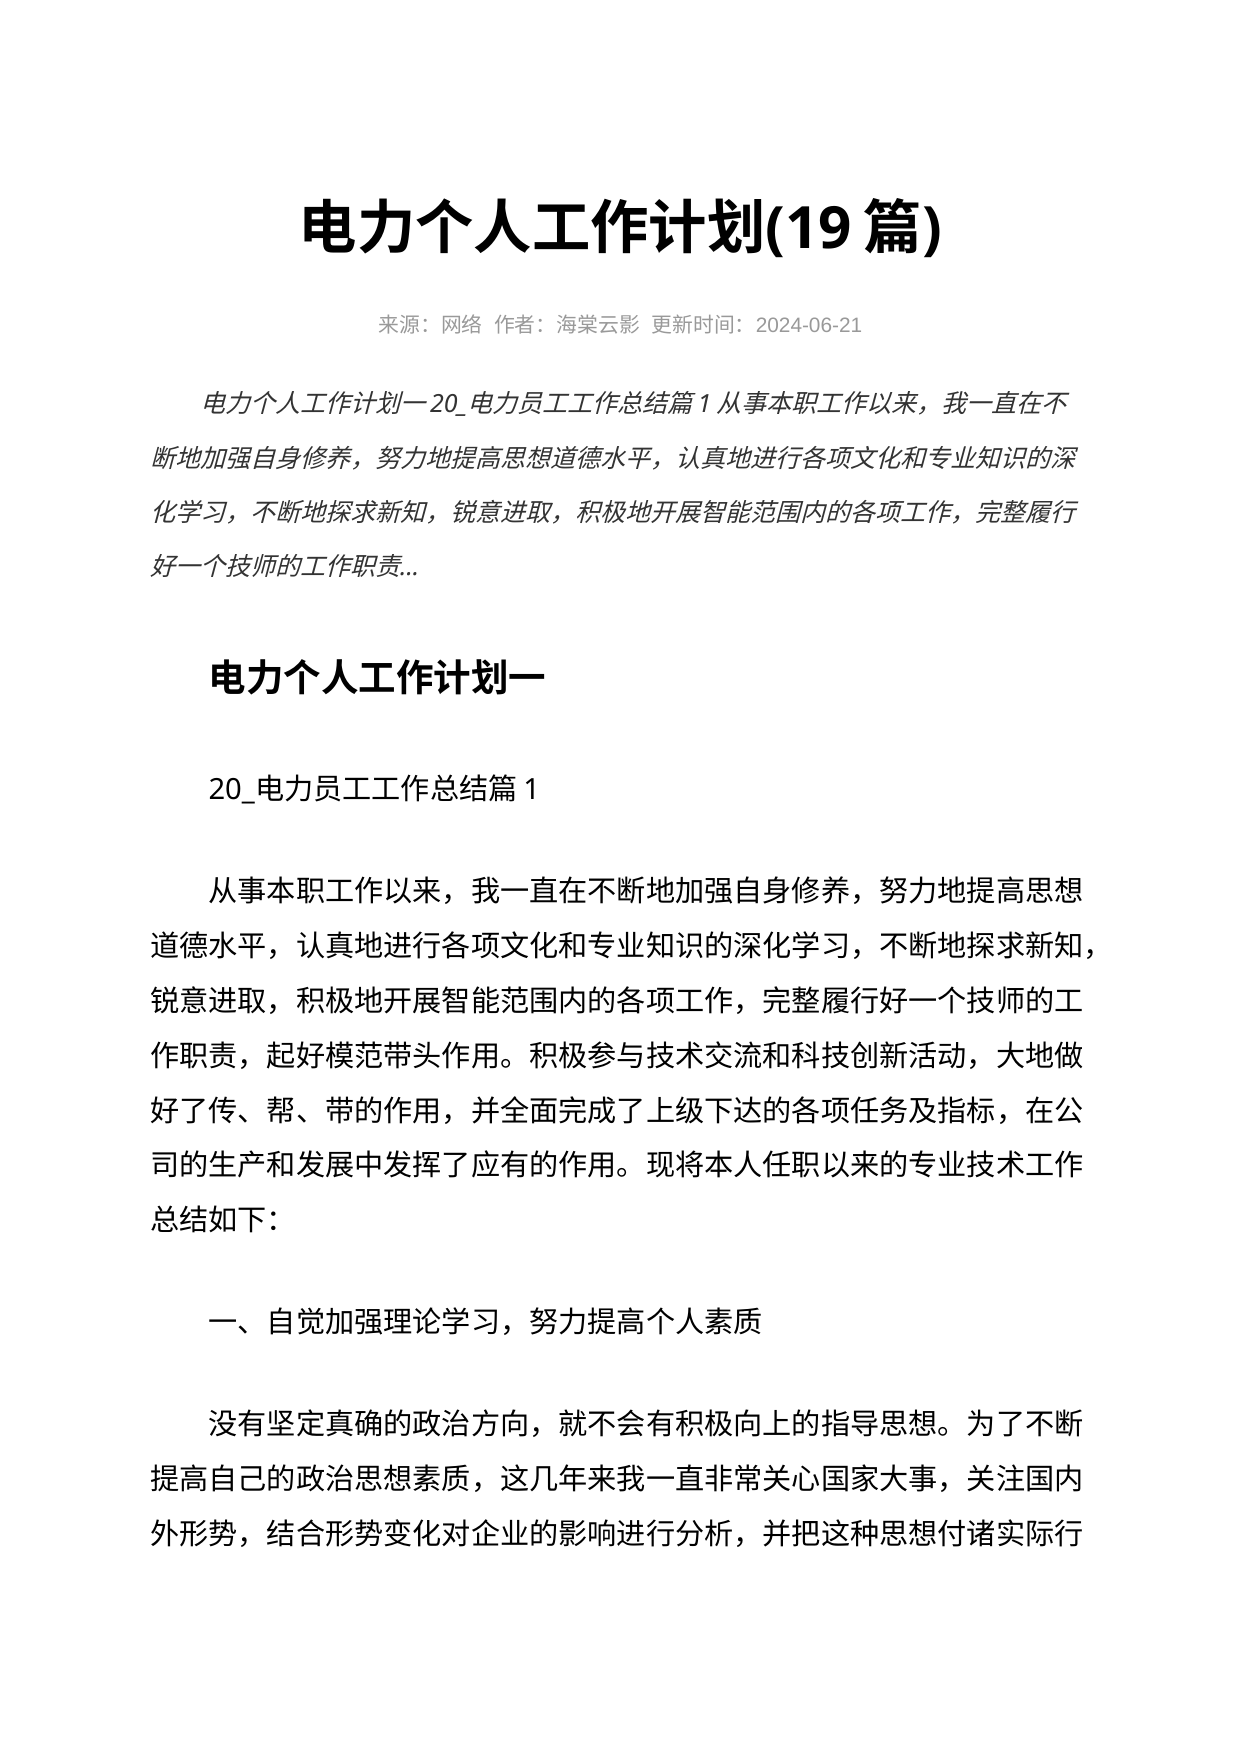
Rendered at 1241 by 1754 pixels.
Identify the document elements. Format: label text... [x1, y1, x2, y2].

text 来源：网络 作者：海棠云影 更新时间：2024-06-21 [150, 313, 1090, 337]
subtitle 电力个人工作计划(19篇) [150, 181, 1090, 266]
text 一、自觉加强理论学习，努力提高个人素质 [150, 1299, 1090, 1341]
text 电力个人工作计划一20_电力员工工作总结篇1从事本职工作以来，我一直在不断地加强自身修养，努力地提高思想道德水平，认真地进行各项文化和专业知识的深化学习，不断地探求新知，锐意进取，积极地开展智能范围内的各项工作，完整履行好一个技师的工作职责... [150, 384, 1090, 583]
text 电力个人工作计划一 [150, 648, 1090, 702]
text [150, 1400, 1090, 1552]
text 从事本职工作以来，我一直在不断地加强自身修养，努力地提高思想道德水平，认真地进行各项文化和专业知识的深化学习，不断地探求新知，锐意进取，积极地开展智能范围内的各项工作，完整履行好一个技师的工作职责，起好模范带头作用。积极参与技术交流和科技创新活动，大地做好了传、帮、带的作用，并全面完成了上级下达的各项任务及指标，在公司的生产和发展中发挥了应有的作用。现将本人任职以来的专业技术工作总结如下： [150, 867, 1090, 1239]
text 20_电力员工工作总结篇1 [150, 766, 1090, 808]
